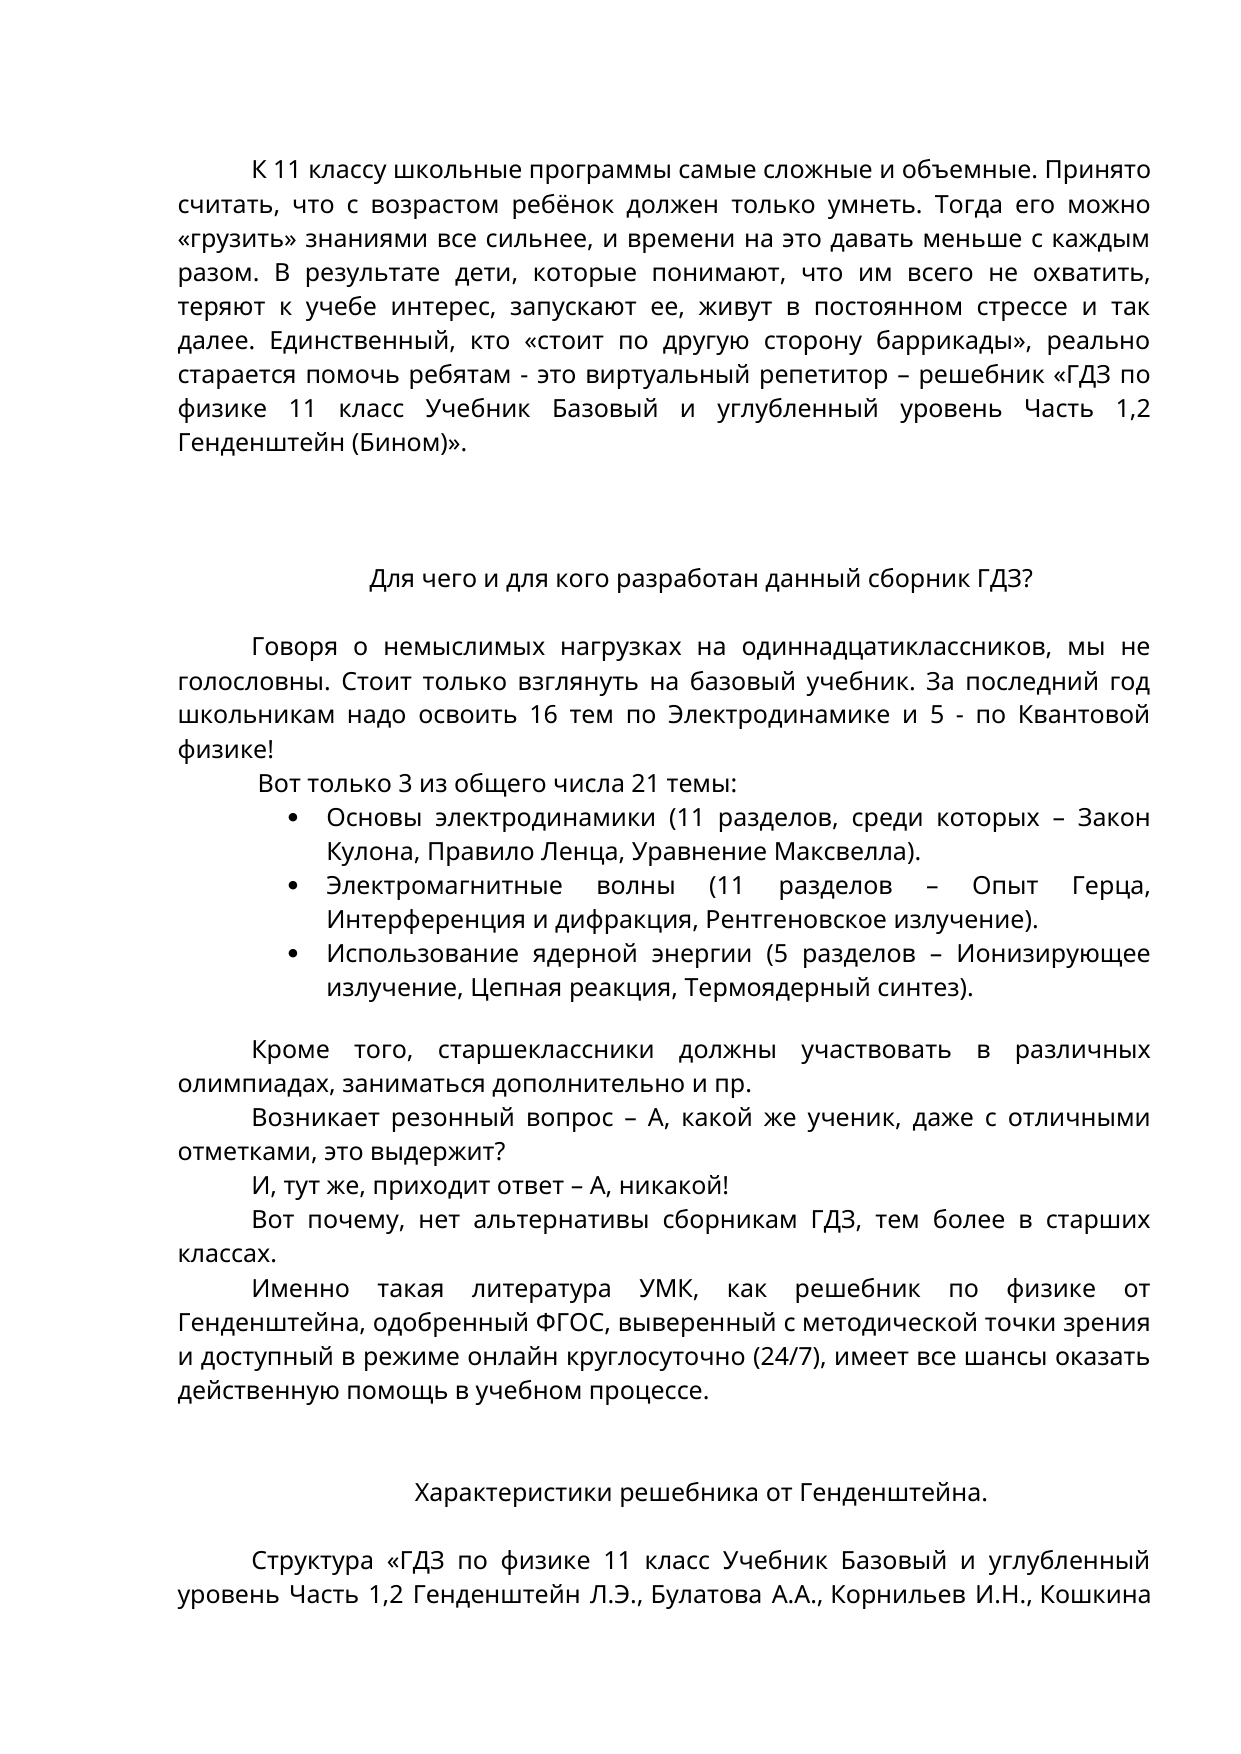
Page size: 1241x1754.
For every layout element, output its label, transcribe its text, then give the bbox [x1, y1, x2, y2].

text К 11 классу школьные программы самые сложные и объемные. Принято считать, что с возрастом ребёнок должен только умнеть. Тогда его можно «грузить» знаниями все сильнее, и времени на это давать меньше с каждым разом. В результате дети, которые понимают, что им всего не охватить, теряют к учебе интерес, запускают ее, живут в постоянном стрессе и так далее. Единственный, кто «стоит по другую сторону баррикады», реально старается помочь ребятам - это виртуальный репетитор – решебник «ГДЗ по физике 11 класс Учебник Базовый и углубленный уровень Часть 1,2 Генденштейн (Бином)». [177, 152, 1152, 459]
text Именно такая литература УМК, как решебник по физике от Генденштейна, одобренный ФГОС, выверенный с методической точки зрения и доступный в режиме онлайн круглосуточно (24/7), имеет все шансы оказать действенную помощь в учебном процессе. [177, 1270, 1152, 1406]
text Характеристики решебника от Генденштейна. [177, 1474, 1152, 1509]
list Электромагнитные волны (11 разделов – Опыт Герца, Интерференция и дифракция, Рентгеновское излучение). [288, 867, 1152, 936]
text Кроме того, старшеклассники должны участвовать в различных олимпиадах, заниматься дополнительно и пр. [177, 1032, 1152, 1100]
text Возникает резонный вопрос – А, какой же ученик, даже с отличными отметками, это выдержит? [177, 1100, 1152, 1168]
text Вот почему, нет альтернативы сборникам ГДЗ, тем более в старших классах. [177, 1202, 1152, 1270]
text Вот только 3 из общего числа 21 темы: [177, 765, 1152, 799]
list Основы электродинамики (11 разделов, среди которых – Закон Кулона, Правило Ленца, Уравнение Максвелла). [288, 799, 1152, 867]
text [177, 1543, 1152, 1611]
text Для чего и для кого разработан данный сборник ГДЗ? [177, 561, 1152, 595]
list Использование ядерной энергии (5 разделов – Ионизирующее излучение, Цепная реакция, Термоядерный синтез). [288, 936, 1152, 1004]
text И, тут же, приходит ответ – А, никакой! [177, 1168, 1152, 1202]
text Говоря о немыслимых нагрузках на одиннадцатиклассников, мы не голословны. Стоит только взглянуть на базовый учебник. За последний год школьникам надо освоить 16 тем по Электродинамике и 5 - по Квантовой физике! [177, 629, 1152, 765]
